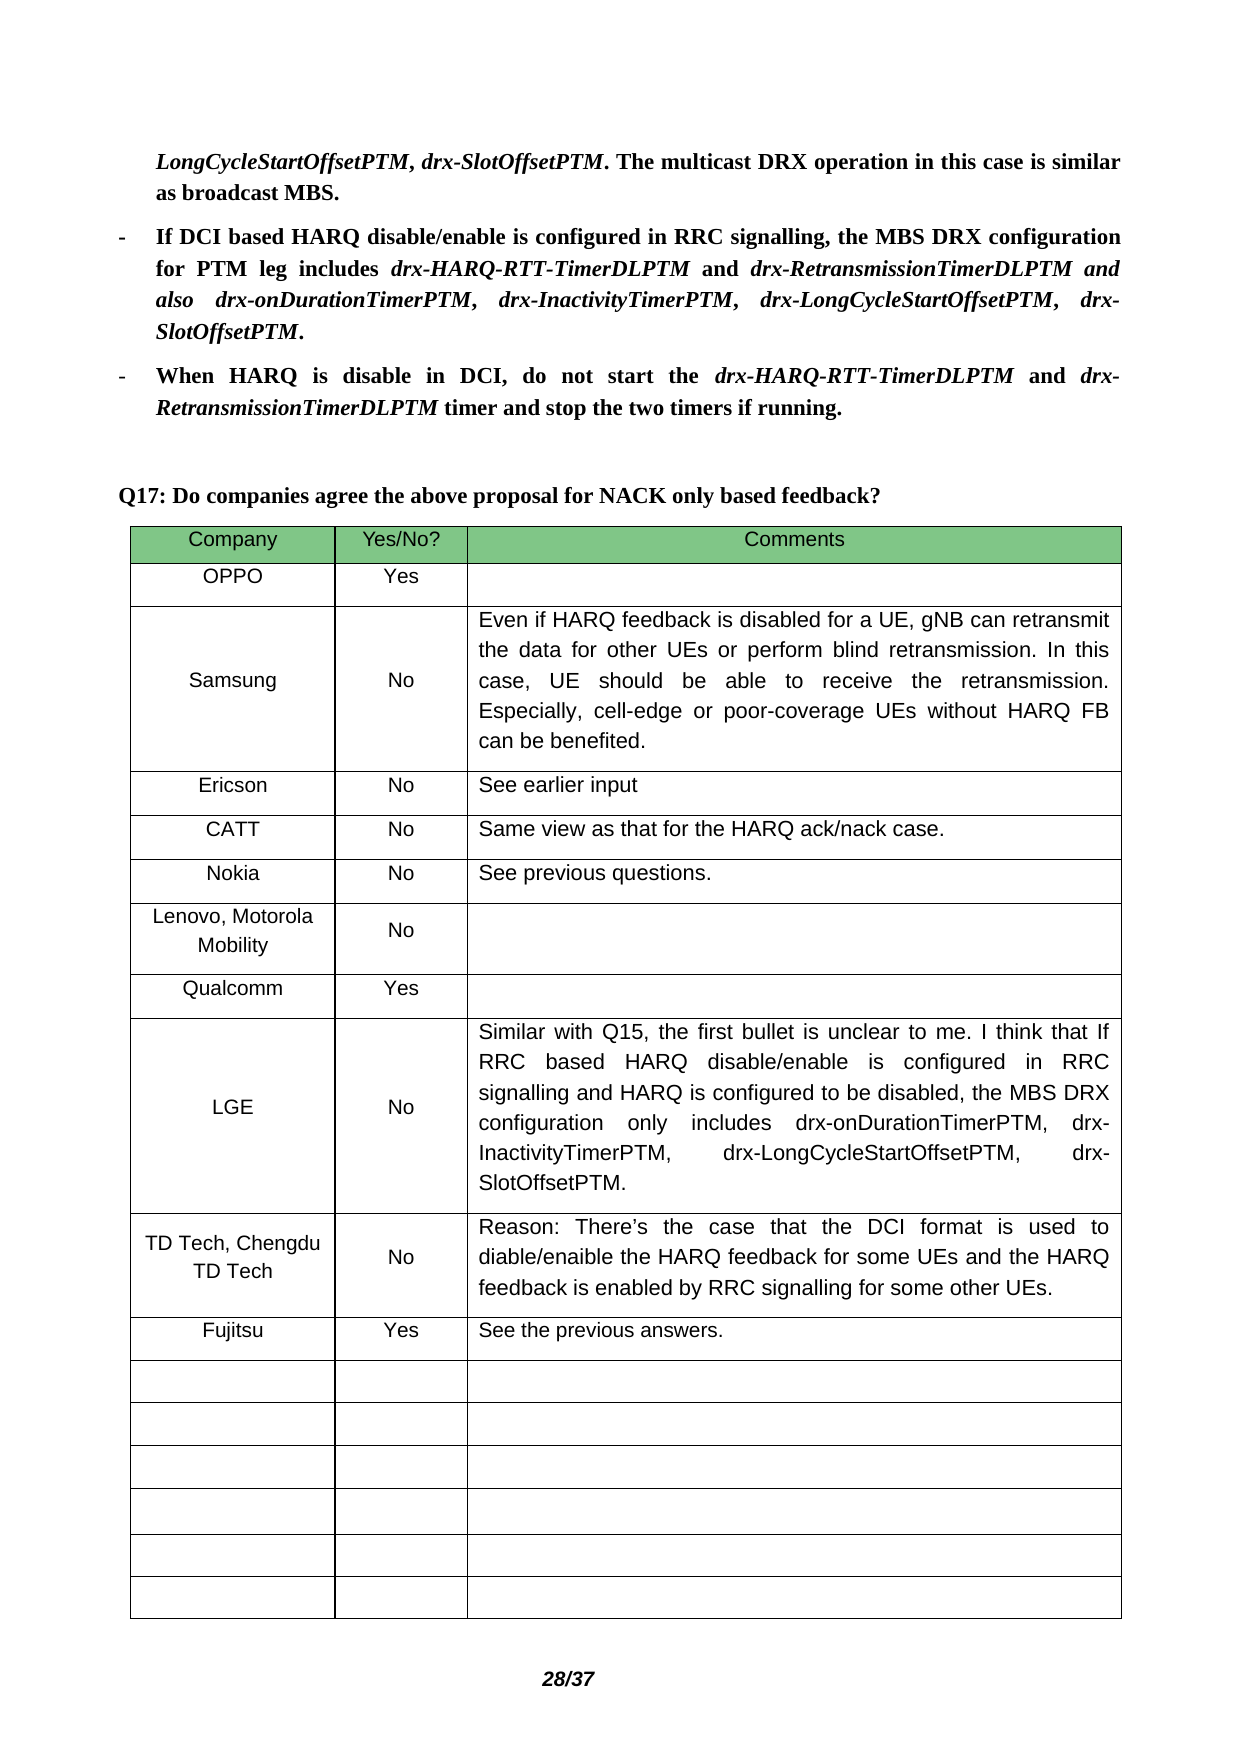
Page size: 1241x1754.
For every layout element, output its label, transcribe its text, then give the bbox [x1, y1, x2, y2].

table_header Company [131, 527, 334, 563]
table_cell [468, 975, 1121, 1018]
table_cell Nokia [131, 860, 334, 903]
table_cell Samsung [131, 607, 334, 771]
table_cell [336, 1489, 467, 1533]
table_cell No [336, 860, 467, 903]
table_cell [131, 1489, 334, 1533]
table_cell [131, 1577, 334, 1618]
table_cell CATT [131, 816, 334, 859]
table_cell OPPO [131, 564, 334, 606]
table_cell No [336, 1214, 467, 1317]
table_cell No [336, 816, 467, 859]
table_cell [468, 904, 1121, 974]
table_cell Yes [336, 975, 467, 1018]
table_cell [336, 1403, 467, 1444]
table_cell Ericson [131, 772, 334, 815]
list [118, 148, 1122, 206]
text Q17: Do companies agree the above proposal for NACK only based feedback? [118, 482, 1122, 508]
table_cell [468, 1403, 1121, 1444]
list If DCI based HARQ disable/enable is configured in RRC signalling, the MBS DRX configuration for PTM leg includes drx-HARQ-RTT-TimerDLPTM and drx-RetransmissionTimerDLPTM and also drx-onDurationTimerPTM, drx-InactivityTimerPTM, drx-LongCycleStartOffsetPTM, drx-SlotOffsetPTM. [118, 223, 1122, 344]
table_cell See earlier input [468, 772, 1121, 815]
table_cell [468, 1361, 1121, 1402]
table_header Yes/No? [336, 527, 467, 563]
table_cell [336, 1361, 467, 1402]
table_cell No [336, 772, 467, 815]
table_cell [468, 564, 1121, 606]
table_cell [468, 1489, 1121, 1533]
table_cell TD Tech, Chengdu TD Tech [131, 1214, 334, 1317]
table_cell Even if HARQ feedback is disabled for a UE, gNB can retransmit the data for other UEs or perform blind retransmission. In this case, UE should be able to receive the retransmission. Especially, cell-edge or poor-coverage UEs without HARQ FB can be benefited. [468, 607, 1121, 771]
table_cell [468, 1446, 1121, 1488]
table_cell Lenovo, Motorola Mobility [131, 904, 334, 974]
table_cell [468, 1577, 1121, 1618]
table_cell Qualcomm [131, 975, 334, 1018]
table_cell Yes [336, 564, 467, 606]
table_cell [131, 1535, 334, 1576]
table_cell [131, 1446, 334, 1488]
table_cell Fujitsu [131, 1318, 334, 1360]
table_cell Similar with Q15, the first bullet is unclear to me. I think that If RRC based HARQ disable/enable is configured in RRC signalling and HARQ is configured to be disabled, the MBS DRX configuration only includes drx-onDurationTimerPTM, drx-InactivityTimerPTM, drx-LongCycleStartOffsetPTM, drx-SlotOffsetPTM. [468, 1019, 1121, 1213]
table_cell LGE [131, 1019, 334, 1213]
list When HARQ is disable in DCI, do not start the drx-HARQ-RTT-TimerDLPTM and drx-RetransmissionTimerDLPTM timer and stop the two timers if running. [118, 362, 1122, 420]
table_cell [336, 1577, 467, 1618]
table_cell See the previous answers. [468, 1318, 1121, 1360]
table_cell [336, 1446, 467, 1488]
table_cell [336, 1535, 467, 1576]
table_header Comments [468, 527, 1121, 563]
table_cell Same view as that for the HARQ ack/nack case. [468, 816, 1121, 859]
table_cell [131, 1361, 334, 1402]
table_cell No [336, 1019, 467, 1213]
table_cell See previous questions. [468, 860, 1121, 903]
table_cell Yes [336, 1318, 467, 1360]
table_cell No [336, 904, 467, 974]
table_cell No [336, 607, 467, 771]
table_cell Reason: There’s the case that the DCI format is used to diable/enaible the HARQ feedback for some UEs and the HARQ feedback is enabled by RRC signalling for some other UEs. [468, 1214, 1121, 1317]
table_cell [131, 1403, 334, 1444]
table_cell [468, 1535, 1121, 1576]
